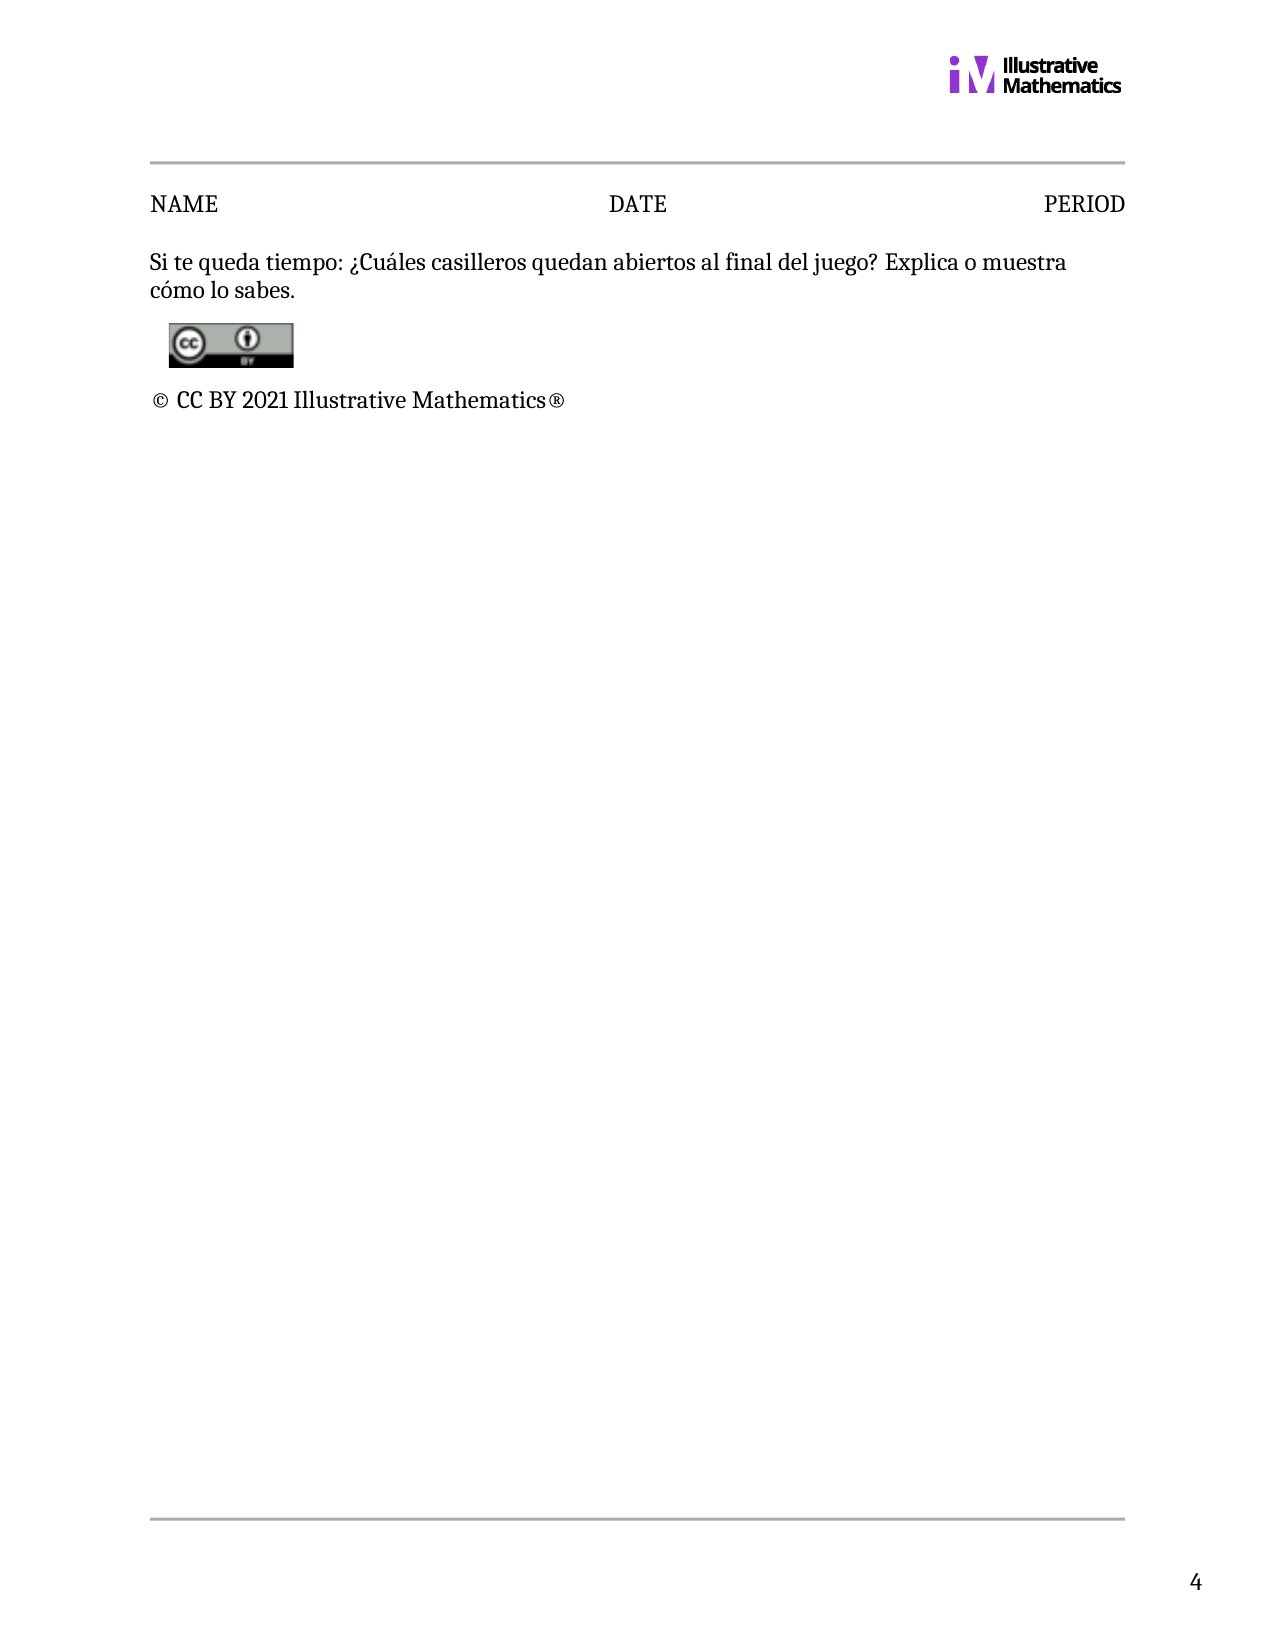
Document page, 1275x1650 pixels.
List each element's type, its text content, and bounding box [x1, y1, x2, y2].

picture [168, 323, 294, 368]
text © CC BY 2021 Illustrative Mathematics® [150, 386, 1125, 415]
picture [949, 55, 1121, 93]
text Si te queda tiempo: ¿Cuáles casilleros quedan abiertos al final del juego? Explica o muestra cómo lo sabes. [150, 247, 1125, 305]
